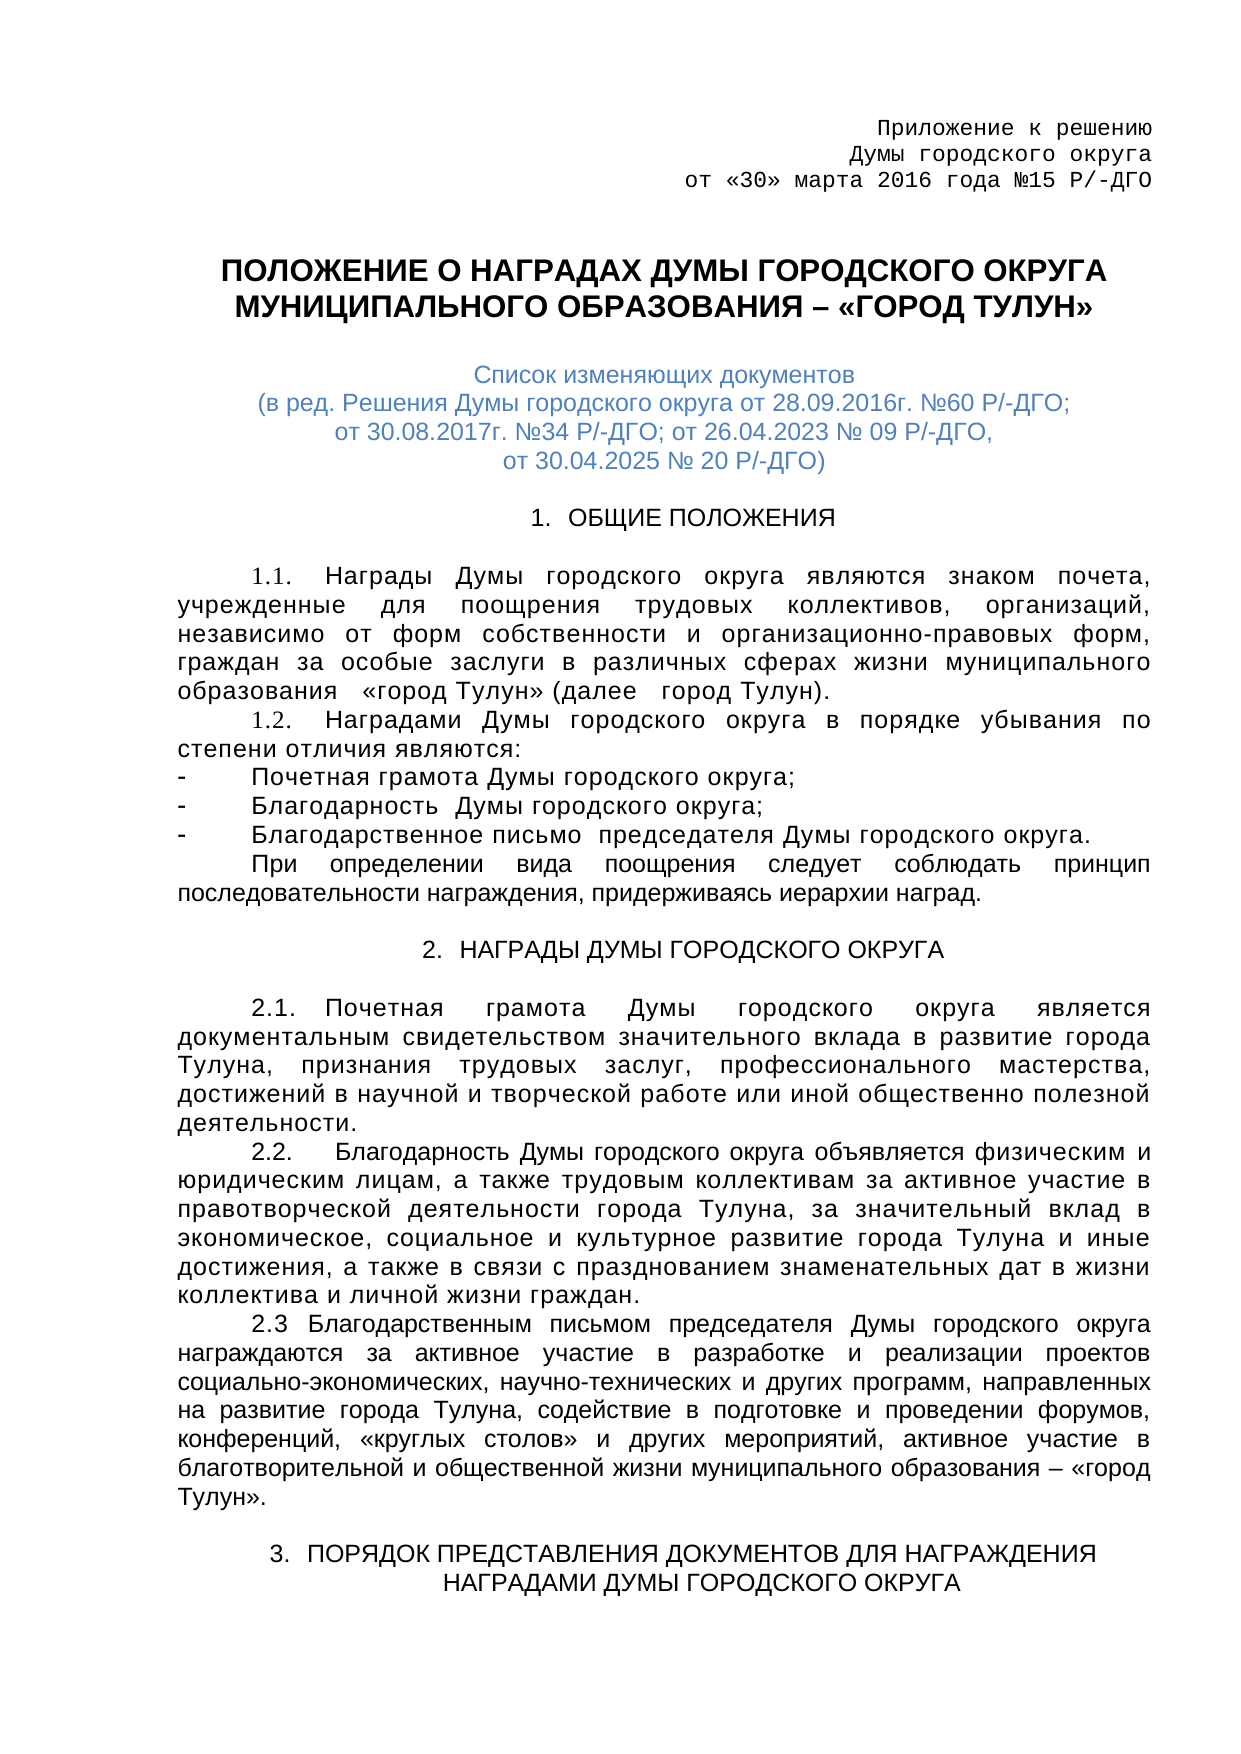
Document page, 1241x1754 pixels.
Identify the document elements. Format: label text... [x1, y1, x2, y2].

text от 30.08.2017г. №34 Р/-ДГО; от 26.04.2023 № 09 Р/-ДГО, [177, 417, 1151, 446]
list Почетная грамота Думы городского округа; [177, 762, 1152, 791]
text МУНИЦИПАЛЬНОГО ОБРАЗОВАНИЯ – «ГОРОД ТУЛУН» [177, 288, 1151, 324]
text от 30.04.2025 № 20 Р/-ДГО) [177, 446, 1151, 475]
text 2.1. Почетная грамота Думы городского округа является документальным свидетельством значительного вклада в развитие города Тулуна, признания трудовых заслуг, профессионального мастерства, достижений в научной и творческой работе или иной общественно полезной деятельности. [177, 993, 1152, 1136]
list Благодарность Думы городского округа; [177, 791, 1152, 820]
text ПОЛОЖЕНИЕ О НАГРАДАХ ДУМЫ ГОРОДСКОГО ОКРУГА [177, 252, 1151, 288]
list НАГРАДЫ ДУМЫ ГОРОДСКОГО ОКРУГА [215, 935, 1152, 964]
text При определении вида поощрения следует соблюдать принцип последовательности награждения, придерживаясь иерархии наград. [177, 849, 1152, 906]
list ПОРЯДОК ПРЕДСТАВЛЕНИЯ ДОКУМЕНТОВ ДЛЯ НАГРАЖДЕНИЯ НАГРАДАМИ ДУМЫ ГОРОДСКОГО ОКРУГА [215, 1539, 1152, 1596]
text Список изменяющих документов [177, 360, 1151, 388]
list Награды Думы городского округа являются знаком почета, учрежденные для поощрения трудовых коллективов, организаций, независимо от форм собственности и организационно-правовых форм, граждан за особые заслуги в различных сферах жизни муниципального образования «город Тулун» (далее город Тулун). [177, 561, 1152, 705]
text Думы городского округа [177, 142, 1152, 168]
text 2.3 Благодарственным письмом председателя Думы городского округа награждаются за активное участие в разработке и реализации проектов социально-экономических, научно-технических и других программ, направленных на развитие города Тулуна, содействие в подготовке и проведении форумов, конференций, «круглых столов» и других мероприятий, активное участие в благотворительной и общественной жизни муниципального образования – «город Тулун». [177, 1309, 1152, 1510]
text (в ред. Решения Думы городского округа от 28.09.2016г. №60 Р/-ДГО; [177, 388, 1151, 417]
text от «30» марта 2016 года №15 Р/-ДГО [177, 168, 1152, 194]
list Наградами Думы городского округа в порядке убывания по степени отличия являются: [177, 705, 1152, 762]
list ОБЩИЕ ПОЛОЖЕНИЯ [215, 503, 1152, 532]
text Приложение к решению [177, 117, 1152, 142]
list Благодарственное письмо председателя Думы городского округа. [177, 820, 1152, 849]
text 2.2. Благодарность Думы городского округа объявляется физическим и юридическим лицам, а также трудовым коллективам за активное участие в правотворческой деятельности города Тулуна, за значительный вклад в экономическое, социальное и культурное развитие города Тулуна и иные достижения, а также в связи с празднованием знаменательных дат в жизни коллектива и личной жизни граждан. [177, 1136, 1152, 1309]
